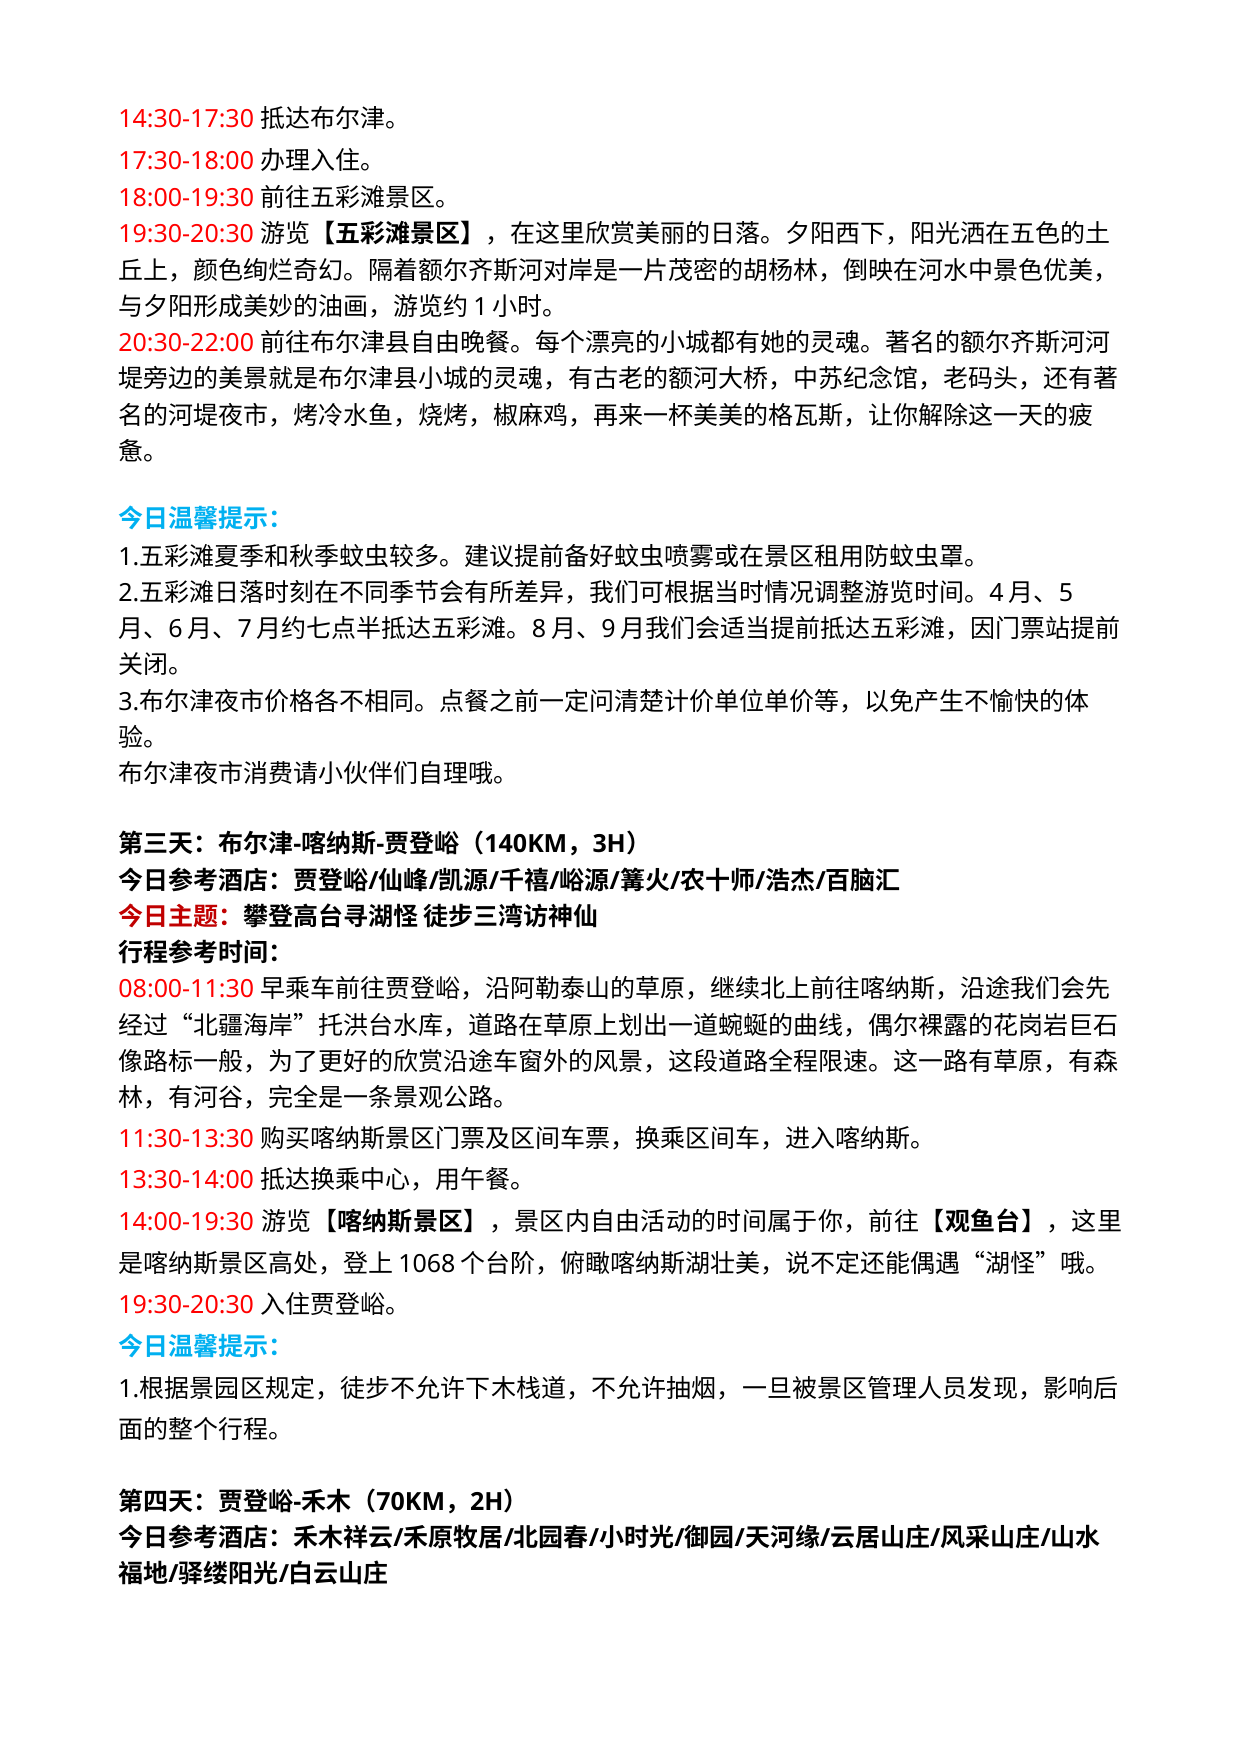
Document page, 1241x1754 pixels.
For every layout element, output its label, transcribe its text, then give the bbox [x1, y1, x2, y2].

text 第三天：布尔津-喀纳斯-贾登峪（140KM，3H） [118, 824, 1122, 860]
list 19:30-20:30 游览【五彩滩景区】，在这里欣赏美丽的日落。夕阳西下，阳光洒在五色的土丘上，颜色绚烂奇幻。隔着额尔齐斯河对岸是一片茂密的胡杨林，倒映在河水中景色优美，与夕阳形成美妙的油画，游览约1小时。 [118, 214, 1122, 323]
text 今日主题：攀登高台寻湖怪 徒步三湾访神仙 [118, 896, 1122, 933]
text 今日温馨提示： [118, 1322, 1122, 1364]
list 3.布尔津夜市价格各不相同。点餐之前一定问清楚计价单位单价等，以免产生不愉快的体验。 [118, 681, 1122, 753]
text 行程参考时间： [118, 933, 1122, 969]
list 14:30-17:30 抵达布尔津。 [118, 94, 1122, 136]
text 今日参考酒店：禾木祥云/禾原牧居/北园春/小时光/御园/天河缘/云居山庄/风采山庄/山水福地/驿缕阳光/白云山庄 [118, 1517, 1122, 1590]
text 第四天：贾登峪-禾木（70KM，2H） [118, 1481, 1122, 1517]
list 20:30-22:00 前往布尔津县自由晚餐。每个漂亮的小城都有她的灵魂。著名的额尔齐斯河河堤旁边的美景就是布尔津县小城的灵魂，有古老的额河大桥，中苏纪念馆，老码头，还有著名的河堤夜市，烤冷水鱼，烧烤，椒麻鸡，再来一杯美美的格瓦斯，让你解除这一天的疲惫。 [118, 323, 1122, 468]
text 13:30-14:00 抵达换乘中心，用午餐。 [118, 1156, 1122, 1197]
text 19:30-20:30 入住贾登峪。 [118, 1281, 1122, 1322]
text 08:00-11:30 早乘车前往贾登峪，沿阿勒泰山的草原，继续北上前往喀纳斯，沿途我们会先经过“北疆海岸”托洪台水库，道路在草原上划出一道蜿蜒的曲线，偶尔裸露的花岗岩巨石像路标一般，为了更好的欣赏沿途车窗外的风景，这段道路全程限速。这一路有草原，有森林，有河谷，完全是一条景观公路。 [118, 969, 1122, 1114]
list 布尔津夜市消费请小伙伴们自理哦。 [118, 753, 1122, 790]
text 今日温馨提示： [118, 494, 1122, 536]
text 14:00-19:30 游览【喀纳斯景区】，景区内自由活动的时间属于你，前往【观鱼台】，这里是喀纳斯景区高处，登上1068个台阶，俯瞰喀纳斯湖壮美，说不定还能偶遇“湖怪”哦。 [118, 1197, 1122, 1281]
text 11:30-13:30 购买喀纳斯景区门票及区间车票，换乘区间车，进入喀纳斯。 [118, 1114, 1122, 1156]
list 2.五彩滩日落时刻在不同季节会有所差异，我们可根据当时情况调整游览时间。4月、5月、6月、7月约七点半抵达五彩滩。8月、9月我们会适当提前抵达五彩滩，因门票站提前关闭。 [118, 572, 1122, 681]
list 17:30-18:00 办理入住。 [118, 136, 1122, 178]
text 1.五彩滩夏季和秋季蚊虫较多。建议提前备好蚊虫喷雾或在景区租用防蚊虫罩。 [118, 536, 1122, 572]
list 18:00-19:30 前往五彩滩景区。 [118, 178, 1122, 214]
text 今日参考酒店：贾登峪/仙峰/凯源/千禧/峪源/篝火/农十师/浩杰/百脑汇 [118, 860, 1122, 896]
list 1.根据景园区规定，徒步不允许下木栈道，不允许抽烟，一旦被景区管理人员发现，影响后面的整个行程。 [118, 1364, 1122, 1447]
